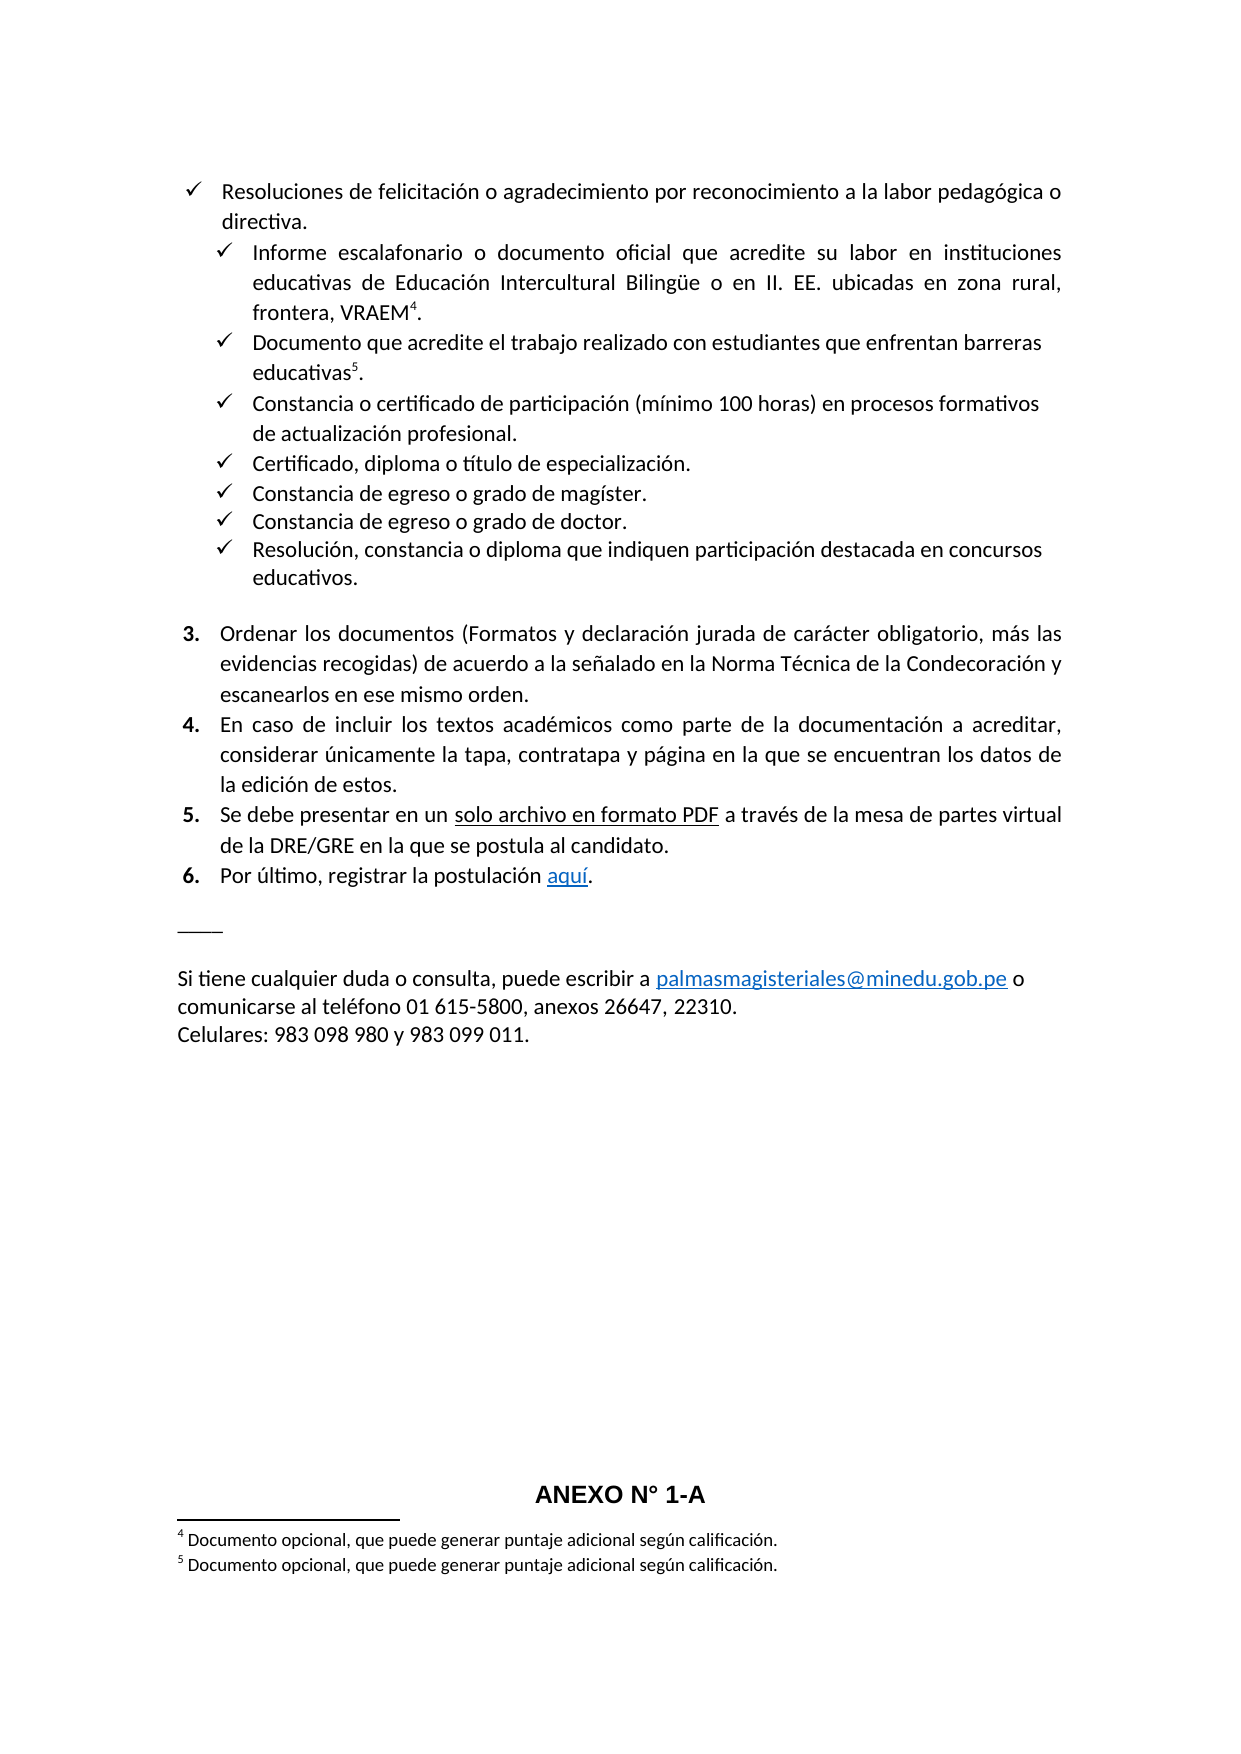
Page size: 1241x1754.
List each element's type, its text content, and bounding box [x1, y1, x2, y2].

list Por último, registrar la postulación aquí. [182, 861, 1063, 889]
text Celulares: 983 098 980 y 983 099 011. [177, 1020, 1063, 1048]
list Constancia de egreso o grado de magíster. [215, 479, 1063, 507]
list Informe escalafonario o documento oficial que acredite su labor en instituciones educativas de Educación Intercultural Bilingüe o en II. EE. ubicadas en zona rural, frontera, VRAEM. [215, 238, 1063, 326]
list Se debe presentar en un solo archivo en formato PDF a través de la mesa de partes virtual de la DRE/GRE en la que se postula al candidato. [182, 801, 1063, 859]
subtitle ANEXO N° 1-A [177, 1480, 1063, 1509]
list Certificado, diploma o título de especialización. [215, 449, 1063, 477]
list Documento que acredite el trabajo realizado con estudiantes que enfrentan barreras educativas. [215, 328, 1063, 386]
list Ordenar los documentos (Formatos y declaración jurada de carácter obligatorio, más las evidencias recogidas) de acuerdo a la señalado en la Norma Técnica de la Condecoración y escanearlos en ese mismo orden. [182, 619, 1063, 708]
list Constancia de egreso o grado de doctor. [215, 507, 1063, 535]
text ____ [177, 908, 1063, 936]
text Si tiene cualquier duda o consulta, puede escribir a palmasmagisteriales@minedu.gob.pe o comunicarse al teléfono 01 615-5800, anexos 26647, 22310. [177, 964, 1063, 1020]
list Constancia o certificado de participación (mínimo 100 horas) en procesos formativos de actualización profesional. [215, 389, 1063, 447]
list Resolución, constancia o diploma que indiquen participación destacada en concursos educativos. [215, 535, 1063, 591]
list En caso de incluir los textos académicos como parte de la documentación a acreditar, considerar únicamente la tapa, contratapa y página en la que se encuentran los datos de la edición de estos. [182, 710, 1063, 798]
list Resoluciones de felicitación o agradecimiento por reconocimiento a la labor pedagógica o directiva. [184, 177, 1063, 235]
